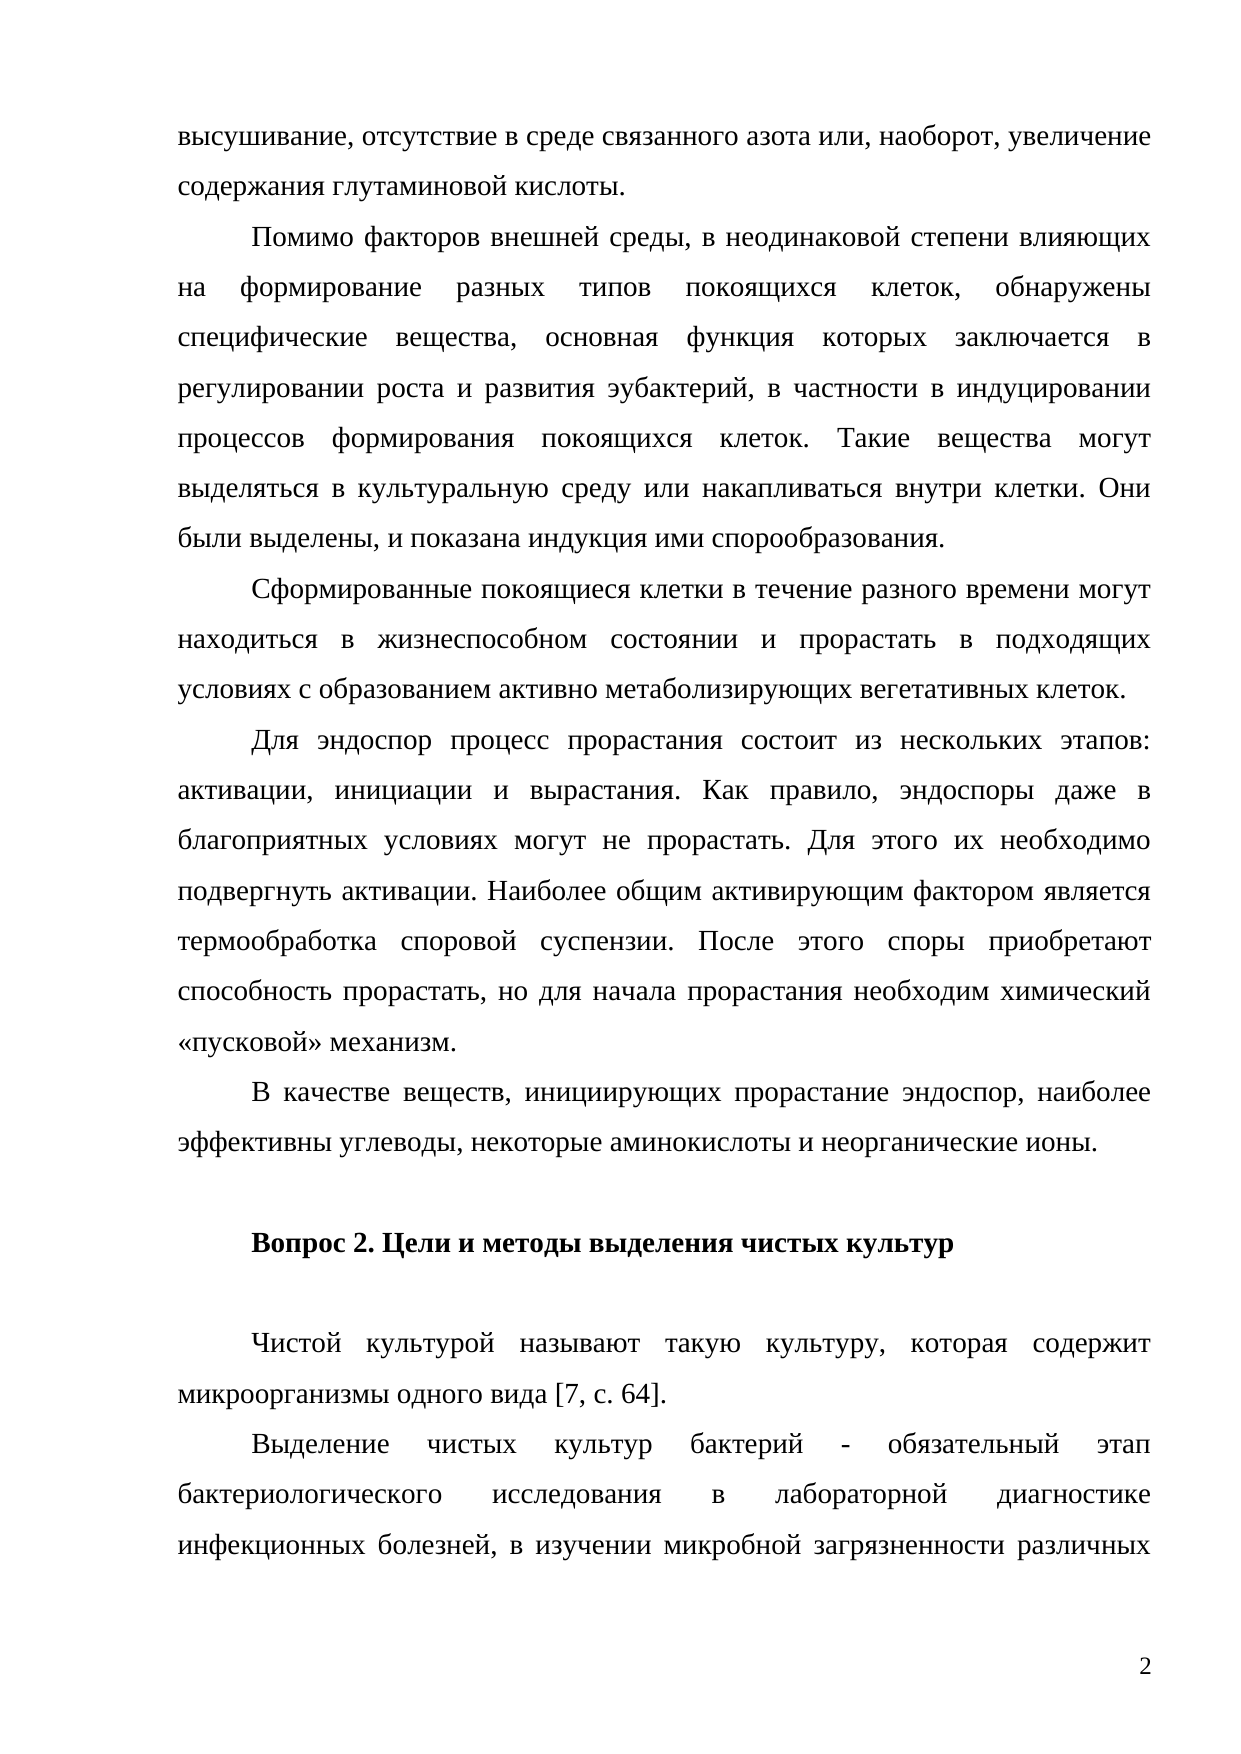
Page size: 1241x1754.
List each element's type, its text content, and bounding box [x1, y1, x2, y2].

text Для эндоспор процесс прорастания состоит из нескольких этапов: активации, инициации и вырастания. Как правило, эндоспоры даже в благоприятных условиях могут не прорастать. Для этого их необходимо подвергнуть активации. Наиболее общим активирующим фактором является термообработка споровой суспензии. После этого споры приобретают способность прорастать, но для начала прорастания необходим химический «пусковой» механизм. [177, 722, 1152, 1057]
text Сформированные покоящиеся клетки в течение разного времени могут находиться в жизнеспособном состоянии и прорастать в подходящих условиях с образованием активно метаболизирующих вегетативных клеток. [177, 571, 1152, 705]
text Чистой культурой называют такую культуру, которая содержит микроорганизмы одного вида [7, с. 64]. [177, 1326, 1152, 1409]
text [177, 118, 1152, 202]
text Помимо факторов внешней среды, в неодинаковой степени влияющих на формирование разных типов покоящихся клеток, обнаружены специфические вещества, основная функция которых заключается в регулировании роста и развития эубактерий, в частности в индуцировании процессов формирования покоящихся клеток. Такие вещества могут выделяться в культуральную среду или накапливаться внутри клетки. Они были выделены, и показана индукция ими спорообразования. [177, 219, 1152, 554]
text Вопрос 2. Цели и методы выделения чистых культур [177, 1225, 1152, 1258]
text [177, 1426, 1152, 1560]
text В качестве веществ, инициирующих прорастание эндоспор, наиболее эффективны углеводы, некоторые аминокислоты и неорганические ионы. [177, 1074, 1152, 1158]
